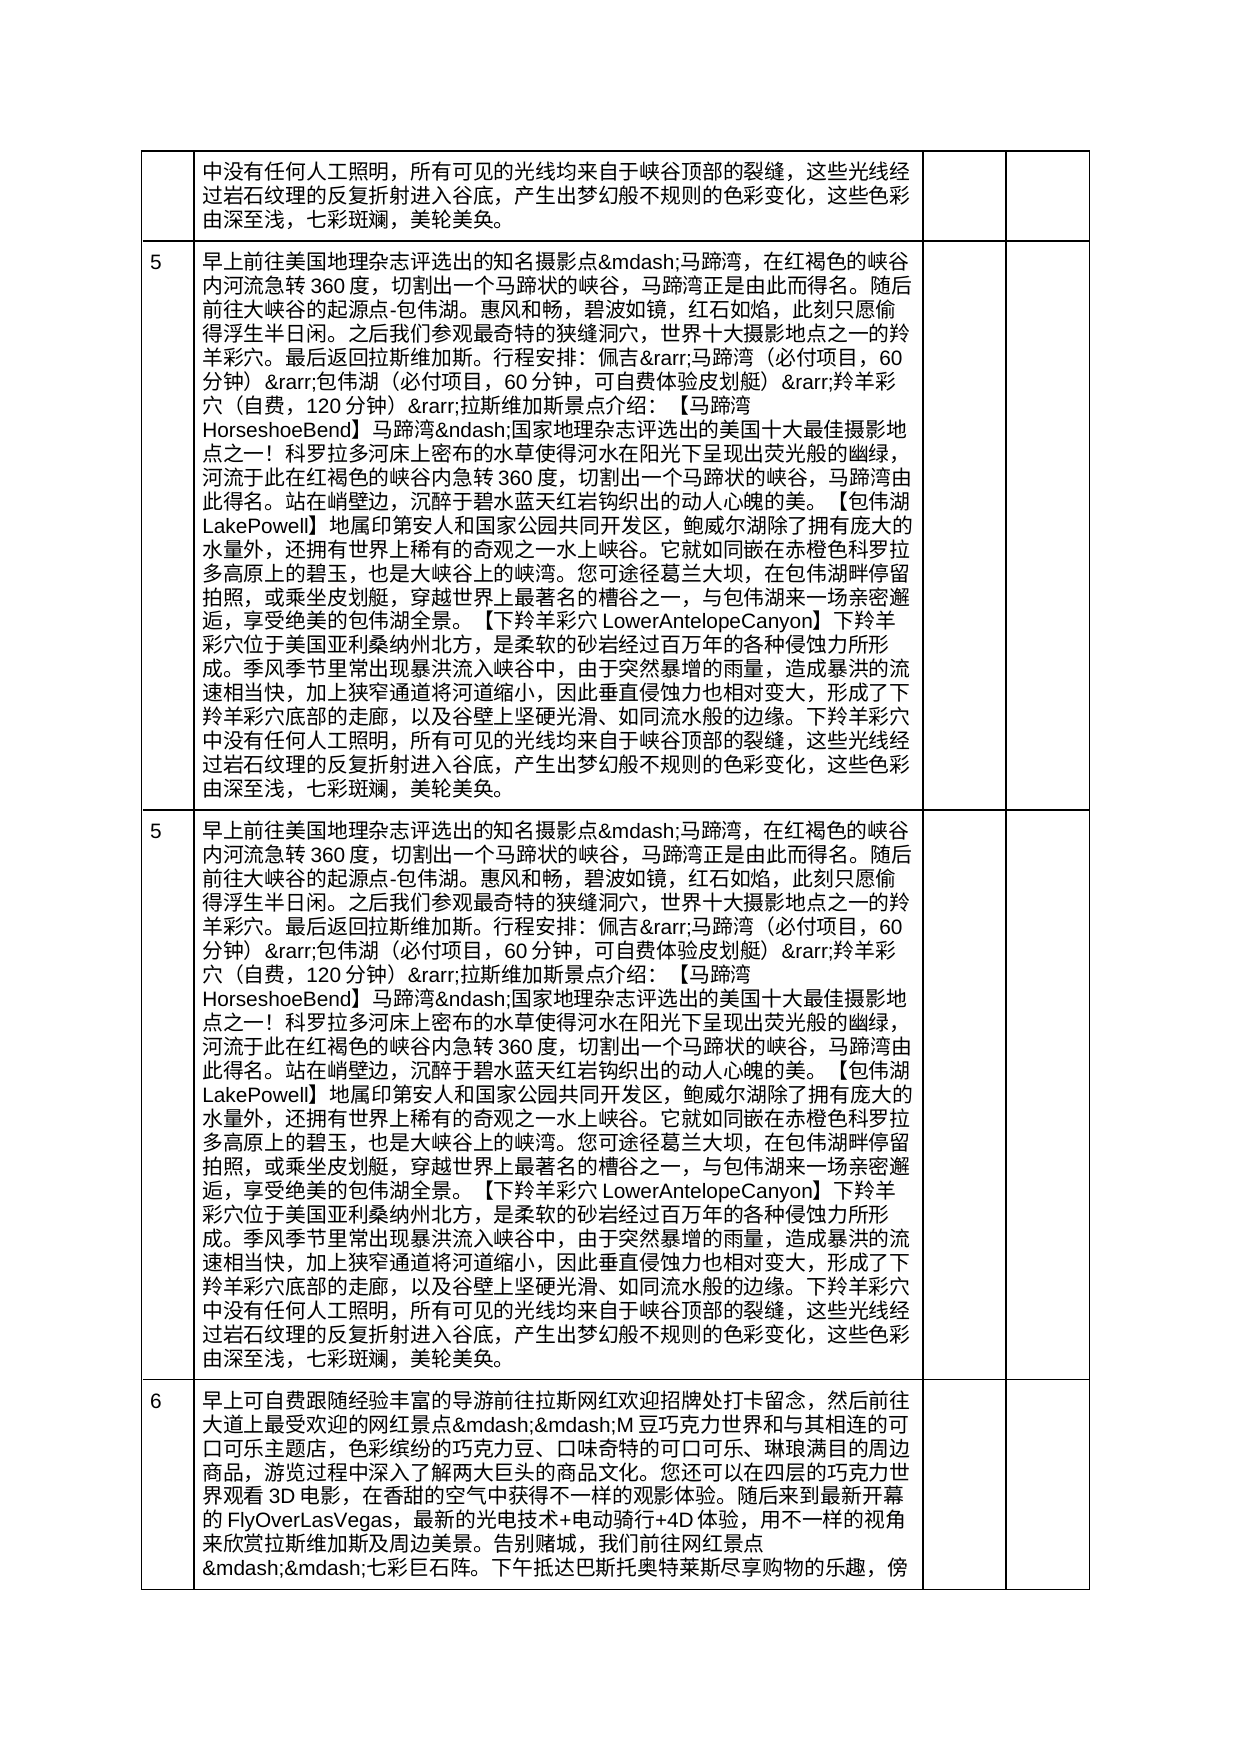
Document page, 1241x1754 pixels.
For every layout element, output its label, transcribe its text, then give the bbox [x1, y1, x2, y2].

table_cell 5 [142, 152, 193, 240]
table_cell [195, 1380, 922, 1588]
table_cell [924, 242, 1005, 809]
table_cell [924, 1380, 1005, 1588]
table_cell [1007, 811, 1089, 1379]
table_cell [924, 152, 1005, 240]
table_cell 5 [142, 810, 193, 1379]
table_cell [195, 152, 922, 240]
table_cell 5 [142, 241, 193, 809]
table_cell [1007, 1380, 1089, 1588]
table_cell [1007, 242, 1089, 809]
table_cell [924, 811, 1005, 1379]
table_cell 6 [142, 1380, 193, 1588]
table_cell [1007, 152, 1089, 240]
